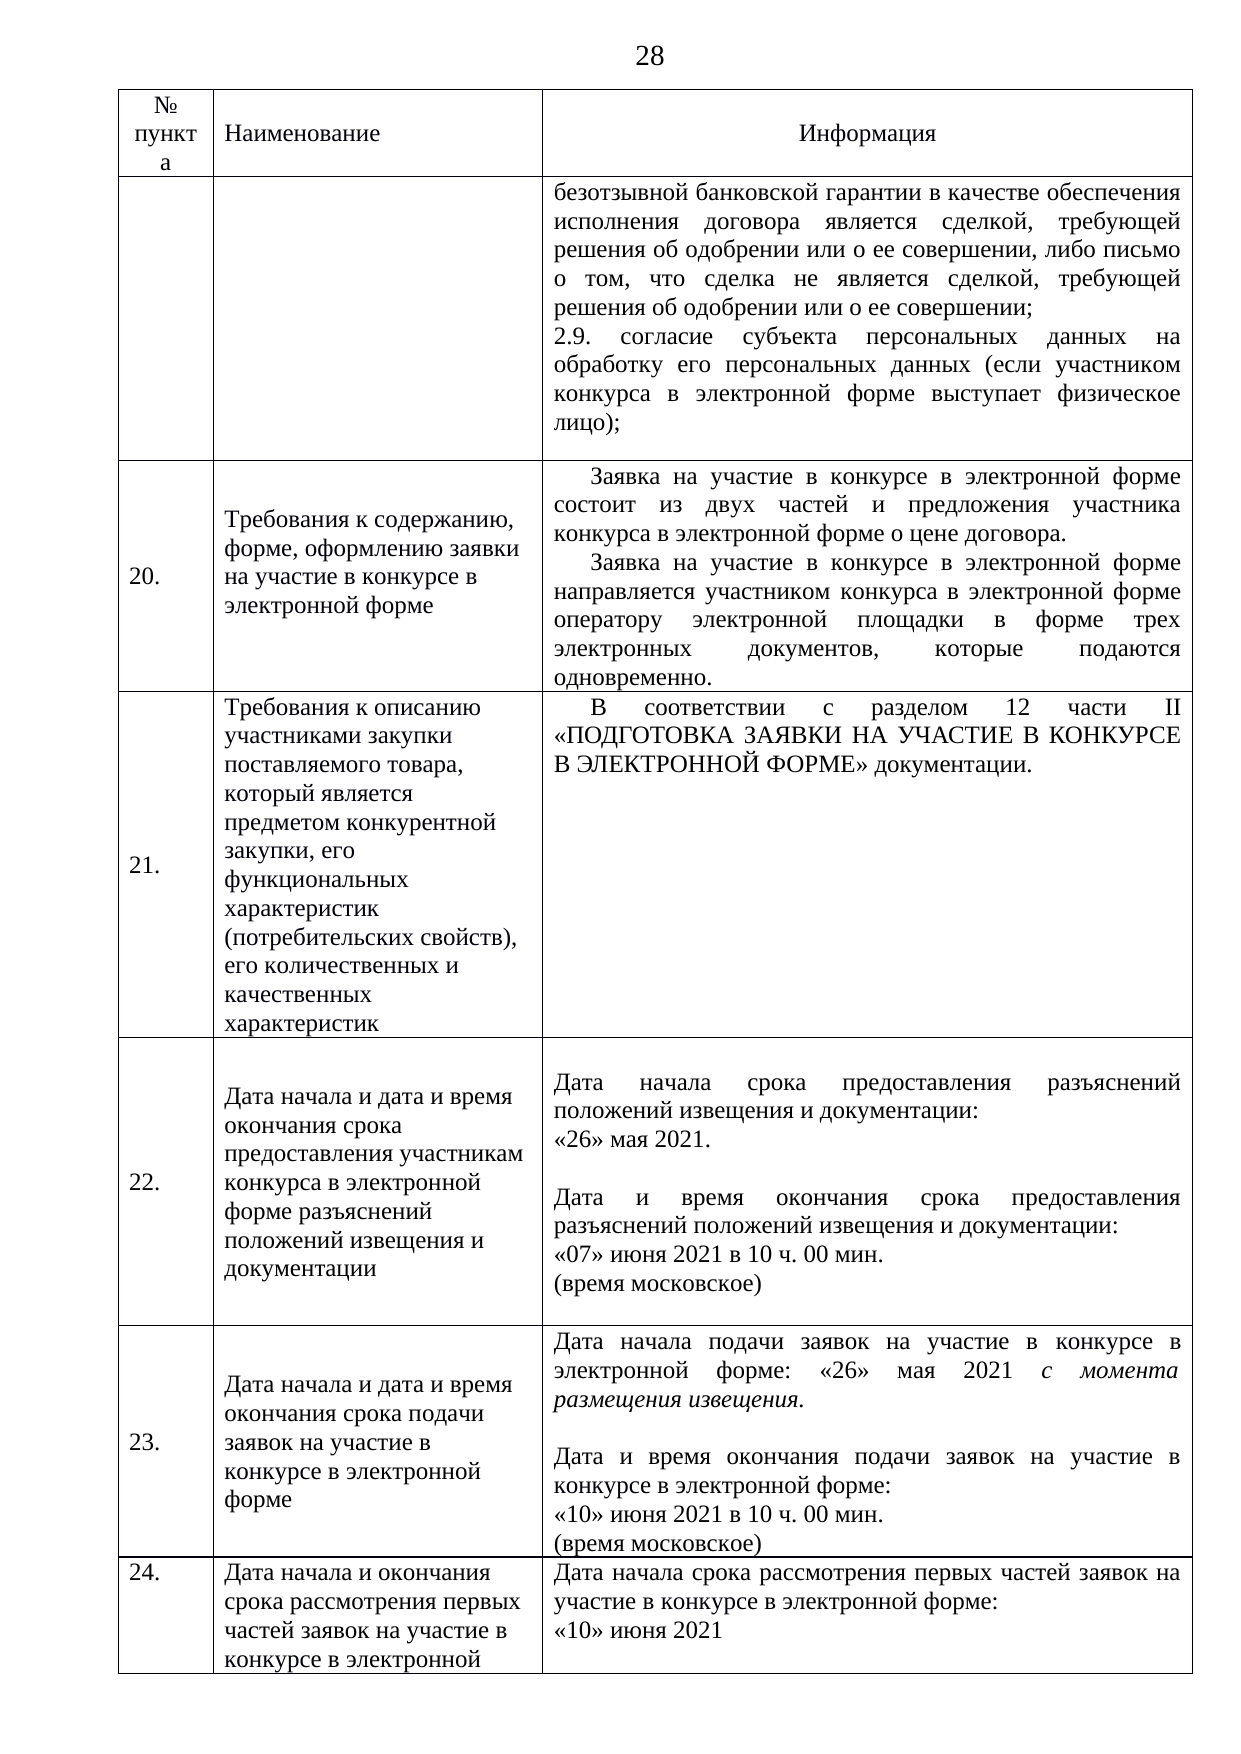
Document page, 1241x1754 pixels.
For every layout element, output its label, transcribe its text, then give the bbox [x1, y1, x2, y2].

table_cell Требования к описанию участниками закупки поставляемого товара, который является предметом конкурентной закупки, его функциональных характеристик (потребительских свойств), его количественных и качественных характеристик [214, 692, 542, 1037]
table_cell [119, 1038, 213, 1325]
table_cell Дата начала срока предоставления разъяснений положений извещения и документации: «26» мая 2021. Дата и время окончания срока предоставления разъяснений положений извещения и документации: «07» июня 2021 в 10 ч. 00 мин. (время московское) [543, 1038, 1192, 1325]
table_cell [119, 461, 213, 691]
table_header Наименование [214, 90, 542, 176]
table_cell [119, 1326, 213, 1556]
table_cell [119, 177, 213, 460]
table_cell В соответствии с разделом 12 части II «ПОДГОТОВКА ЗАЯВКИ НА УЧАСТИЕ В КОНКУРСЕ В ЭЛЕКТРОННОЙ ФОРМЕ» документации. [543, 692, 1192, 1037]
table_header Информация [543, 90, 1192, 176]
table_cell Дата начала и дата и время окончания срока предоставления участникам конкурса в электронной форме разъяснений положений извещения и документации [214, 1038, 542, 1325]
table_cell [214, 177, 542, 460]
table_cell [543, 1558, 1192, 1672]
table_header № пункта [119, 90, 213, 176]
table_cell [119, 1558, 213, 1672]
table_cell [119, 692, 213, 1037]
table_cell Дата начала и дата и время окончания срока подачи заявок на участие в конкурсе в электронной форме [214, 1326, 542, 1556]
table_cell Требования к содержанию, форме, оформлению заявки на участие в конкурсе в электронной форме [214, 461, 542, 691]
table_cell Дата начала подачи заявок на участие в конкурсе в электронной форме: «26» мая 2021 с момента размещения извещения. Дата и время окончания подачи заявок на участие в конкурсе в электронной форме: «10» июня 2021 в 10 ч. 00 мин. (время московское) [543, 1326, 1192, 1556]
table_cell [543, 177, 1192, 460]
table_cell Заявка на участие в конкурсе в электронной форме состоит из двух частей и предложения участника конкурса в электронной форме о цене договора. Заявка на участие в конкурсе в электронной форме направляется участником конкурса в электронной форме оператору электронной площадки в форме трех электронных документов, которые подаются одновременно. [543, 461, 1192, 691]
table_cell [214, 1558, 542, 1672]
